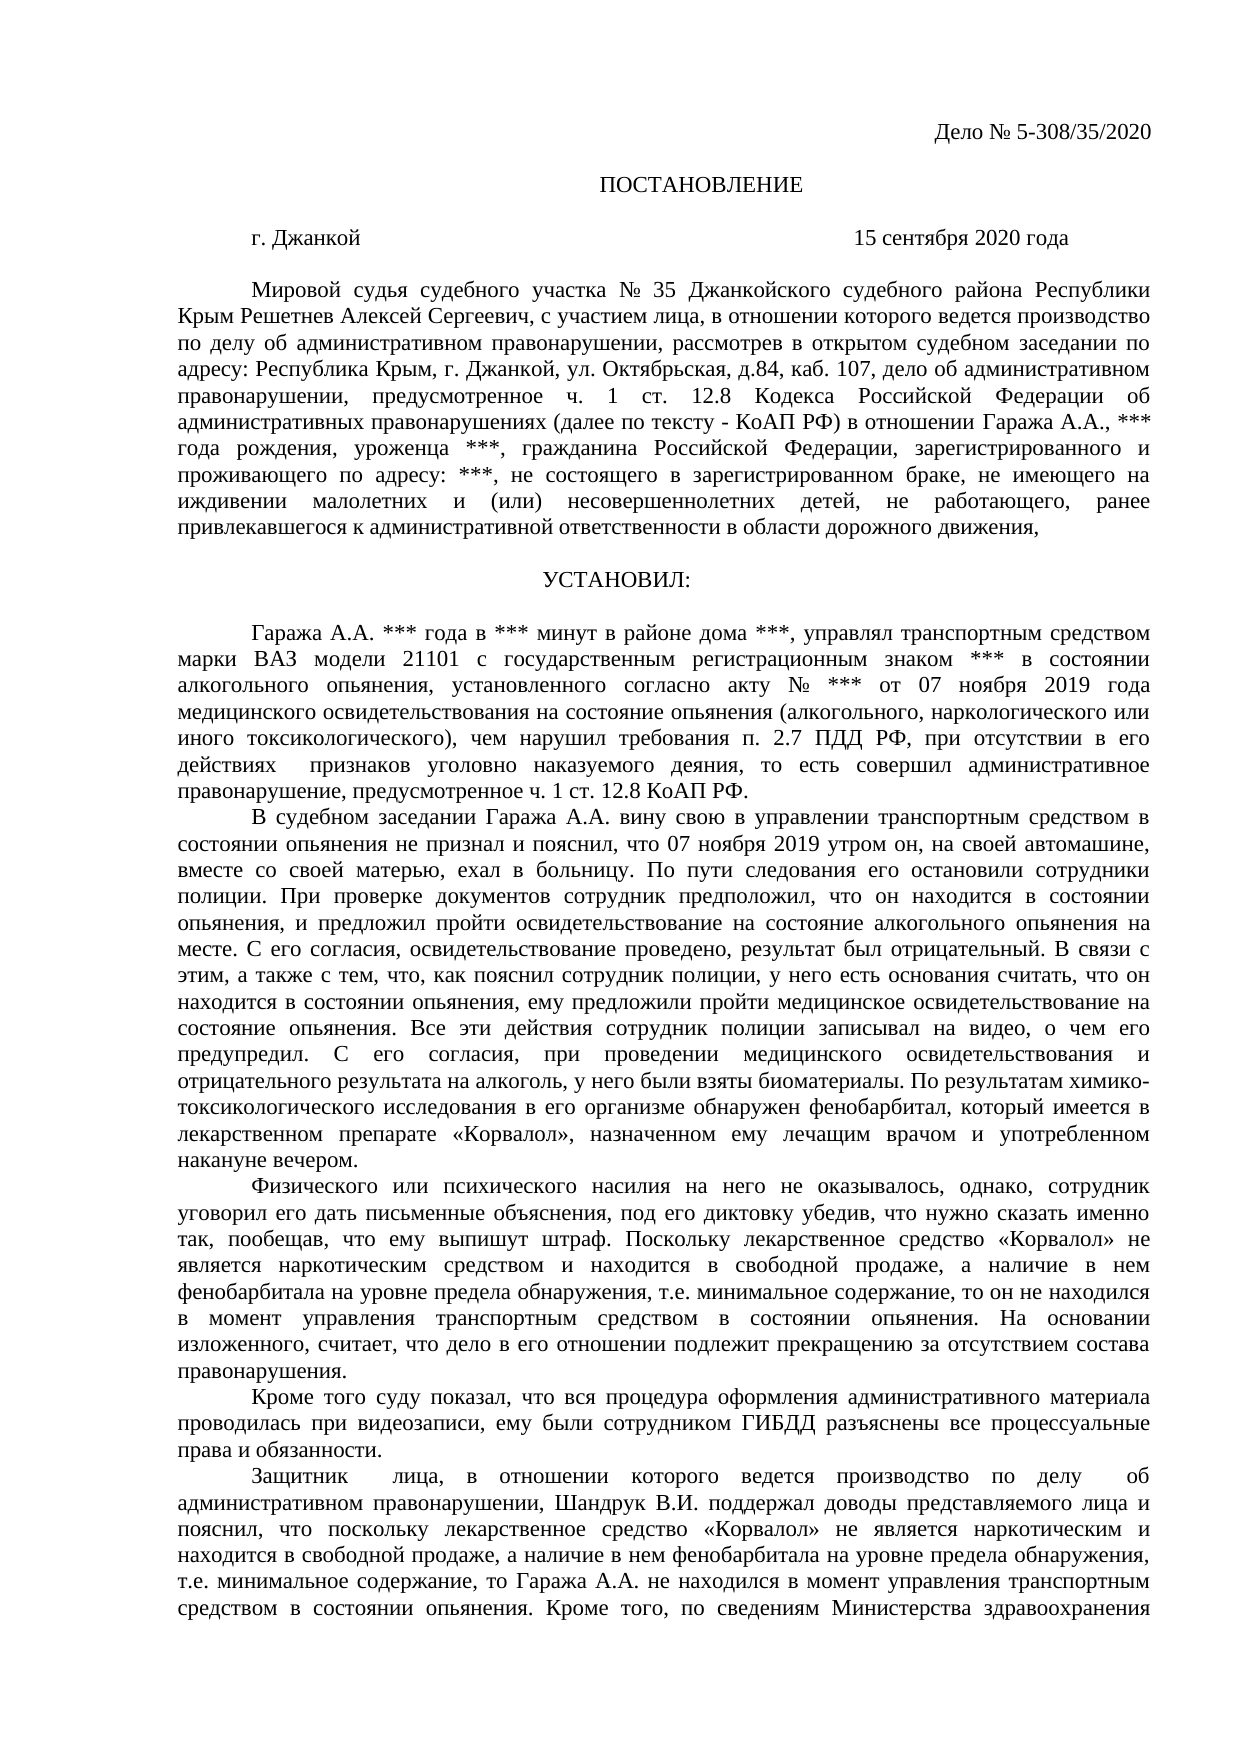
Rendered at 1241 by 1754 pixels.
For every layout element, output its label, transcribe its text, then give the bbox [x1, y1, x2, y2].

text Физического или психического насилия на него не оказывалось, однако, сотрудник уговорил его дать письменные объяснения, под его диктовку убедив, что нужно сказать именно так, пообещав, что ему выпишут штраф. Поскольку лекарственное средство «Корвалол» не является наркотическим средством и находится в свободной продаже, а наличие в нем фенобарбитала на уровне предела обнаружения, т.е. минимальное содержание, то он не находился в момент управления транспортным средством в состоянии опьянения. На основании изложенного, считает, что дело в его отношении подлежит прекращению за отсутствием состава правонарушения. [177, 1172, 1152, 1383]
text Мировой судья судебного участка № 35 Джанкойского судебного района Республики Крым Решетнев Алексей Сергеевич, с участием лица, в отношении которого ведется производство по делу об административном правонарушении, рассмотрев в открытом судебном заседании по адресу: Республика Крым, г. Джанкой, ул. Октябрьская, д.84, каб. 107, дело об административном правонарушении, предусмотренное ч. 1 ст. 12.8 Кодекса Российской Федерации об административных правонарушениях (далее по тексту - КоАП РФ) в отношении Гаража А.А., *** года рождения, уроженца ***, гражданина Российской Федерации, зарегистрированного и проживающего по адресу: ***, не состоящего в зарегистрированном браке, не имеющего на иждивении малолетних и (или) несовершеннолетних детей, не работающего, ранее привлекавшегося к административной ответственности в области дорожного движения, [177, 276, 1152, 540]
text г. Джанкой 15 сентября 2020 года [177, 223, 1152, 250]
text Кроме того суду показал, что вся процедура оформления административного материала проводилась при видеозаписи, ему были сотрудником ГИБДД разъяснены все процессуальные права и обязанности. [177, 1383, 1152, 1462]
text В судебном заседании Гаража А.А. вину свою в управлении транспортным средством в состоянии опьянения не признал и пояснил, что 07 ноября 2019 утром он, на своей автомашине, вместе со своей матерью, ехал в больницу. По пути следования его остановили сотрудники полиции. При проверке документов сотрудник предположил, что он находится в состоянии опьянения, и предложил пройти освидетельствование на состояние алкогольного опьянения на месте. С его согласия, освидетельствование проведено, результат был отрицательный. В связи с этим, а также с тем, что, как пояснил сотрудник полиции, у него есть основания считать, что он находится в состоянии опьянения, ему предложили пройти медицинское освидетельствование на состояние опьянения. Все эти действия сотрудник полиции записывал на видео, о чем его предупредил. С его согласия, при проведении медицинского освидетельствования и отрицательного результата на алкоголь, у него были взяты биоматериалы. По результатам химико-токсикологического исследования в его организме обнаружен фенобарбитал, который имеется в лекарственном препарате «Корвалол», назначенном ему лечащим врачом и употребленном накануне вечером. [177, 803, 1152, 1172]
subtitle ПОСТАНОВЛЕНИЕ [177, 171, 1152, 197]
text УСТАНОВИЛ: [177, 566, 1152, 592]
text Гаража А.А. *** года в *** минут в районе дома ***, управлял транспортным средством марки ВАЗ модели 21101 с государственным регистрационным знаком *** в состоянии алкогольного опьянения, установленного согласно акту № *** от 07 ноября 2019 года медицинского освидетельствования на состояние опьянения (алкогольного, наркологического или иного токсикологического), чем нарушил требования п. 2.7 ПДД РФ, при отсутствии в его действиях признаков уголовно наказуемого деяния, то есть совершил административное правонарушение, предусмотренное ч. 1 ст. 12.8 КоАП РФ. [177, 619, 1152, 803]
subtitle Дело № 5-308/35/2020 [177, 118, 1152, 144]
